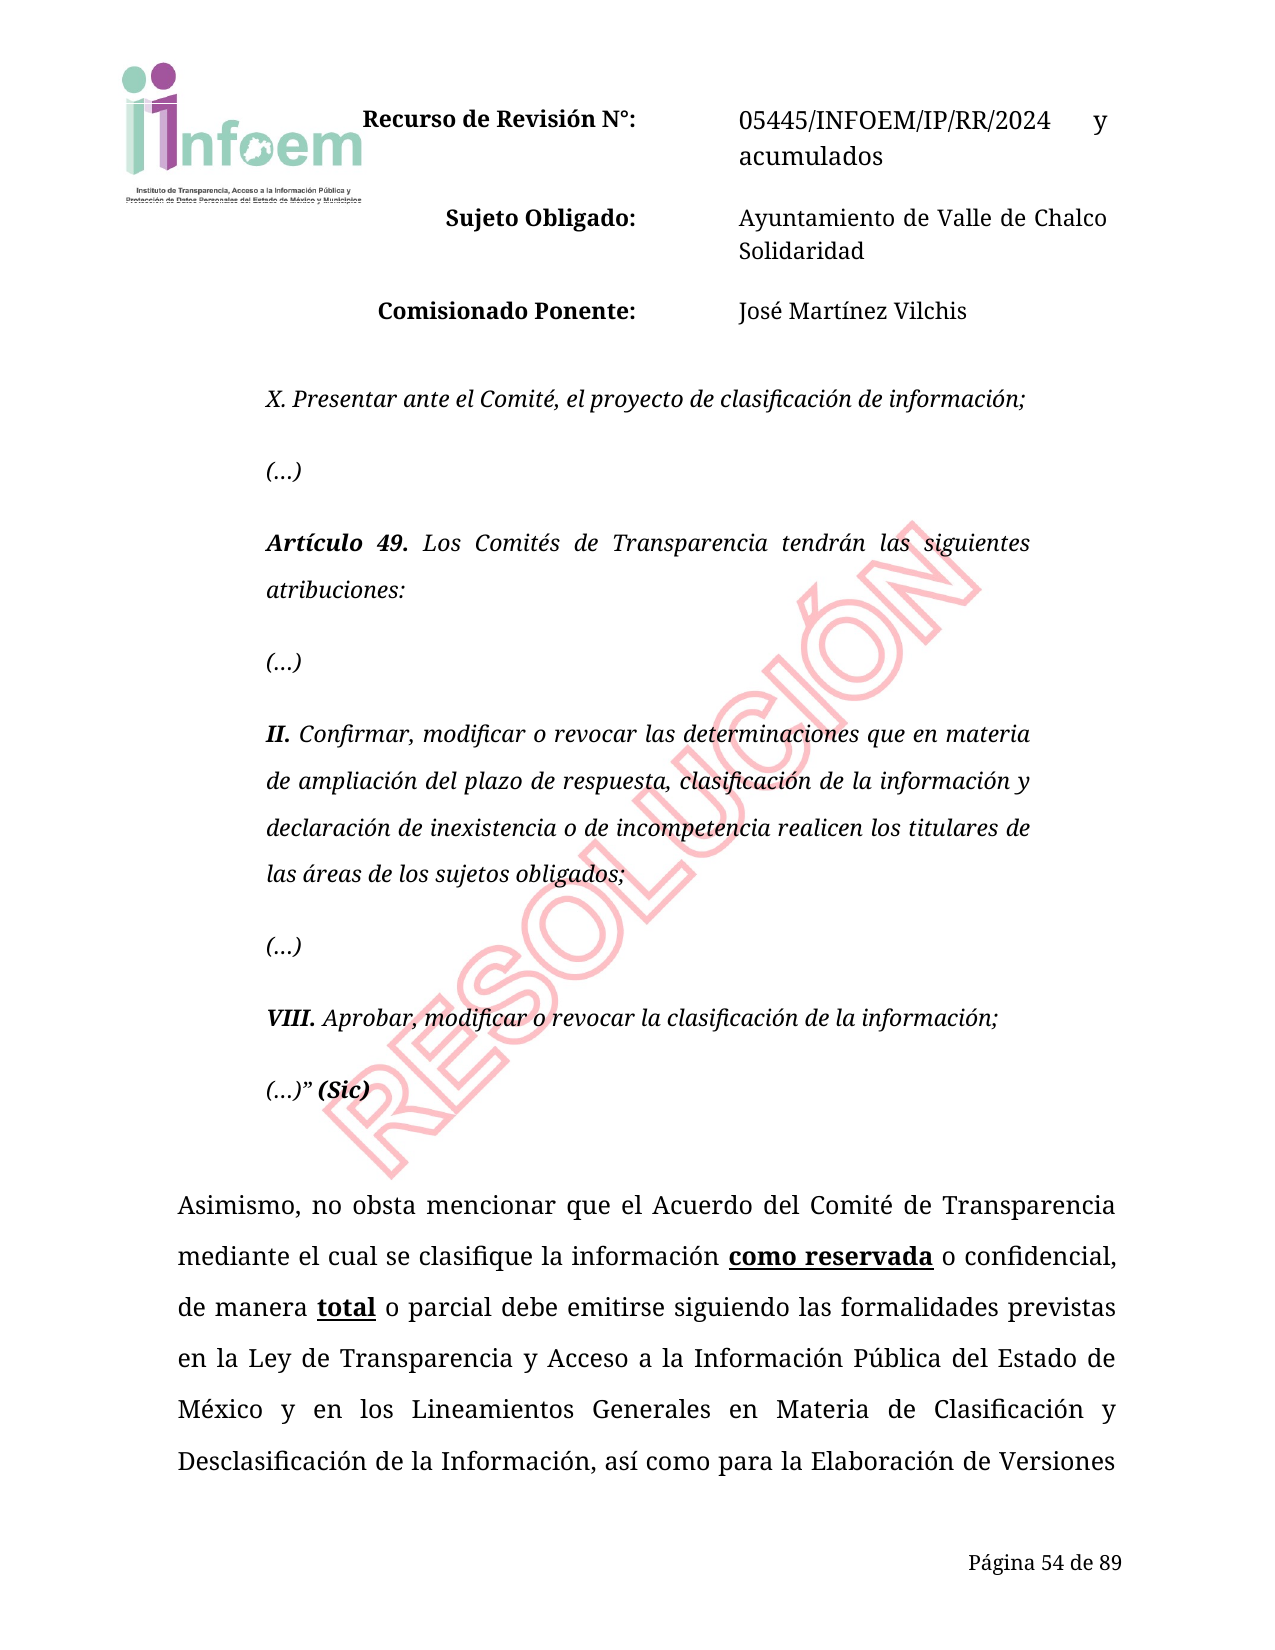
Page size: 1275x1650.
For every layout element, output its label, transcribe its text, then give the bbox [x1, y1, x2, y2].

text (…) [266, 646, 1033, 677]
text II. Confirmar, modificar o revocar las determinaciones que en materia de ampliación del plazo de respuesta, clasificación de la información y declaración de inexistencia o de incompetencia realicen los titulares de las áreas de los sujetos obligados; [266, 718, 1033, 890]
text (…) [266, 455, 1033, 487]
text Artículo 49. Los Comités de Transparencia tendrán las siguientes atribuciones: [266, 527, 1033, 605]
text (…)” (Sic) [266, 1074, 1033, 1105]
text X. Presentar ante el Comité, el proyecto de clasificación de información; [266, 383, 1033, 415]
text (…) [266, 930, 1033, 962]
picture [3, 2, 1268, 1650]
text VIII. Aprobar, modificar o revocar la clasificación de la información; [266, 1002, 1033, 1033]
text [177, 1188, 1117, 1477]
